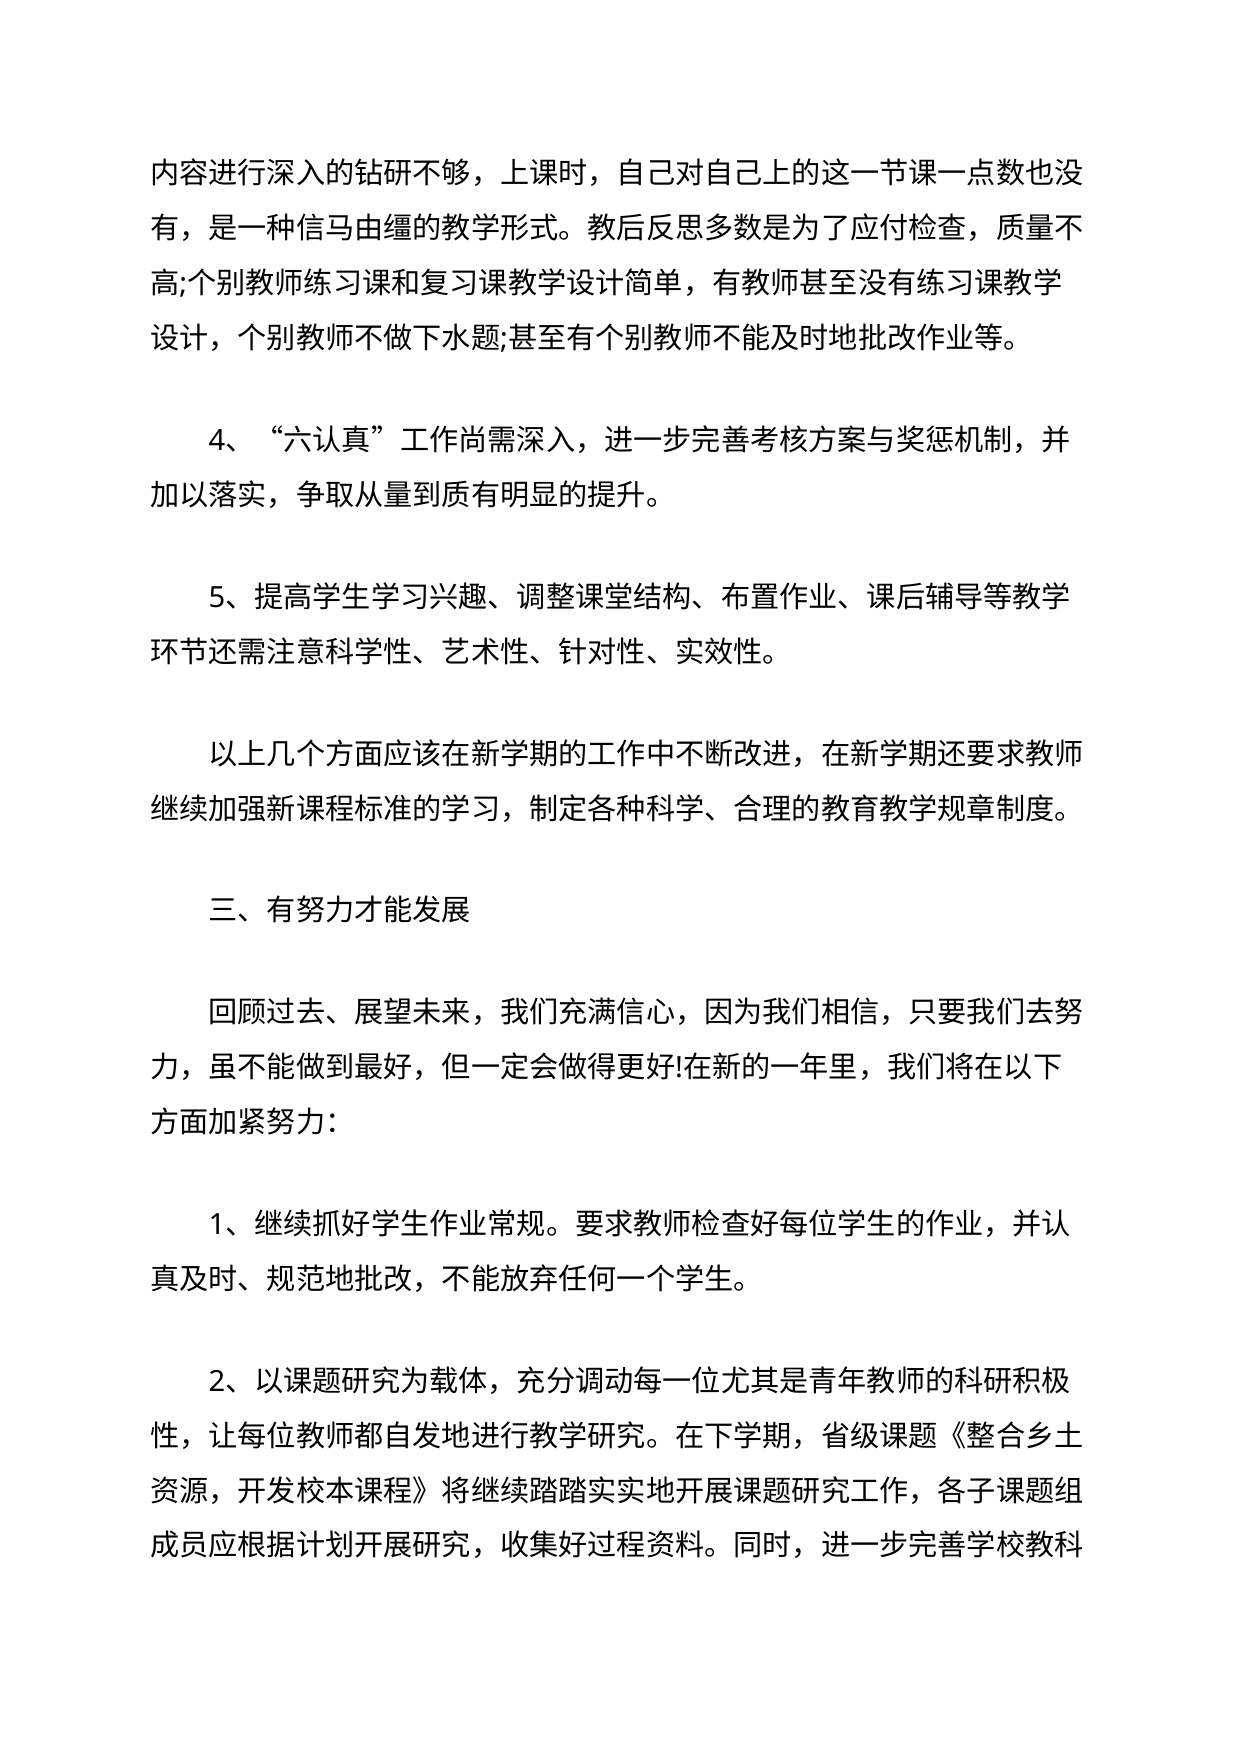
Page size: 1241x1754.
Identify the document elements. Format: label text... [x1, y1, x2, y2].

text 三、有努力才能发展 [150, 887, 1090, 929]
text 回顾过去、展望未来，我们充满信心，因为我们相信，只要我们去努力，虽不能做到最好，但一定会做得更好!在新的一年里，我们将在以下方面加紧努力： [150, 989, 1090, 1141]
text 5、提高学生学习兴趣、调整课堂结构、布置作业、课后辅导等教学环节还需注意科学性、艺术性、针对性、实效性。 [150, 573, 1090, 671]
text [150, 150, 1090, 357]
text 4、“六认真”工作尚需深入，进一步完善考核方案与奖惩机制，并加以落实，争取从量到质有明显的提升。 [150, 417, 1090, 514]
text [150, 1357, 1090, 1564]
text 1、继续抓好学生作业常规。要求教师检查好每位学生的作业，并认真及时、规范地批改，不能放弃任何一个学生。 [150, 1200, 1090, 1298]
text 以上几个方面应该在新学期的工作中不断改进，在新学期还要求教师继续加强新课程标准的学习，制定各种科学、合理的教育教学规章制度。 [150, 730, 1090, 827]
